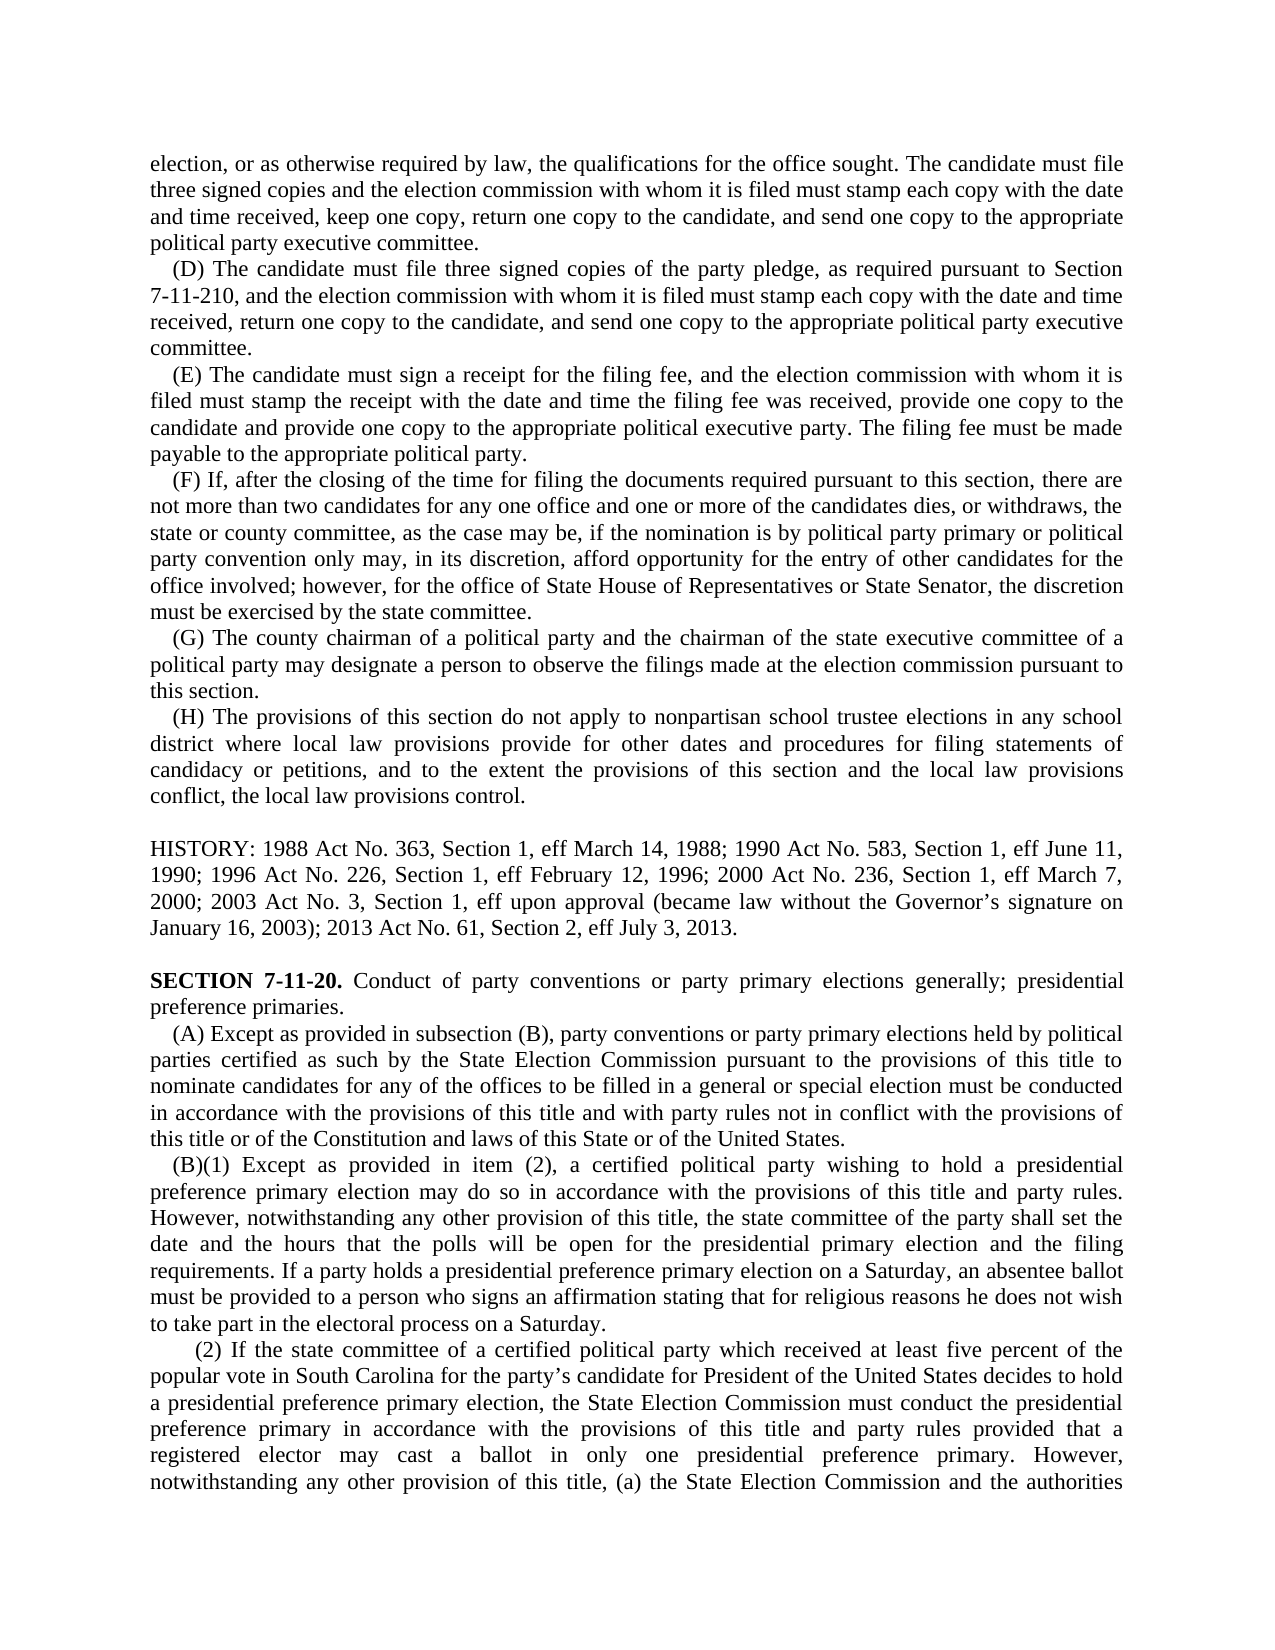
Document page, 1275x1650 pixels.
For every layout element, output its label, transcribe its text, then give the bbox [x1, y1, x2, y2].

text (E) The candidate must sign a receipt for the filing fee, and the election commission with whom it is filed must stamp the receipt with the date and time the filing fee was received, provide one copy to the candidate and provide one copy to the appropriate political executive party. The filing fee must be made payable to the appropriate political party. [150, 361, 1125, 466]
text (A) Except as provided in subsection (B), party conventions or party primary elections held by political parties certified as such by the State Election Commission pursuant to the provisions of this title to nominate candidates for any of the offices to be filled in a general or special election must be conducted in accordance with the provisions of this title and with party rules not in conflict with the provisions of this title or of the Constitution and laws of this State or of the United States. [150, 1020, 1125, 1151]
text (G) The county chairman of a political party and the chairman of the state executive committee of a political party may designate a person to observe the filings made at the election commission pursuant to this section. [150, 624, 1125, 703]
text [150, 1336, 1125, 1494]
text HISTORY: 1988 Act No. 363, Section 1, eff March 14, 1988; 1990 Act No. 583, Section 1, eff June 11, 1990; 1996 Act No. 226, Section 1, eff February 12, 1996; 2000 Act No. 236, Section 1, eff March 7, 2000; 2003 Act No. 3, Section 1, eff upon approval (became law without the Governor’s signature on January 16, 2003); 2013 Act No. 61, Section 2, eff July 3, 2013. [150, 835, 1125, 941]
text (H) The provisions of this section do not apply to nonpartisan school trustee elections in any school district where local law provisions provide for other dates and procedures for filing statements of candidacy or petitions, and to the extent the provisions of this section and the local law provisions conflict, the local law provisions control. [150, 703, 1125, 809]
text (F) If, after the closing of the time for filing the documents required pursuant to this section, there are not more than two candidates for any one office and one or more of the candidates dies, or withdraws, the state or county committee, as the case may be, if the nomination is by political party primary or political party convention only may, in its discretion, afford opportunity for the entry of other candidates for the office involved; however, for the office of State House of Representatives or State Senator, the discretion must be exercised by the state committee. [150, 466, 1125, 624]
text (D) The candidate must file three signed copies of the party pledge, as required pursuant to Section 7-11-210, and the election commission with whom it is filed must stamp each copy with the date and time received, return one copy to the candidate, and send one copy to the appropriate political party executive committee. [150, 255, 1125, 361]
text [150, 150, 1125, 255]
text (B)(1) Except as provided in item (2), a certified political party wishing to hold a presidential preference primary election may do so in accordance with the provisions of this title and party rules. However, notwithstanding any other provision of this title, the state committee of the party shall set the date and the hours that the polls will be open for the presidential primary election and the filing requirements. If a party holds a presidential preference primary election on a Saturday, an absentee ballot must be provided to a person who signs an affirmation stating that for religious reasons he does not wish to take part in the electoral process on a Saturday. [150, 1151, 1125, 1336]
text SECTION 7-11-20. Conduct of party conventions or party primary elections generally; presidential preference primaries. [150, 967, 1125, 1020]
